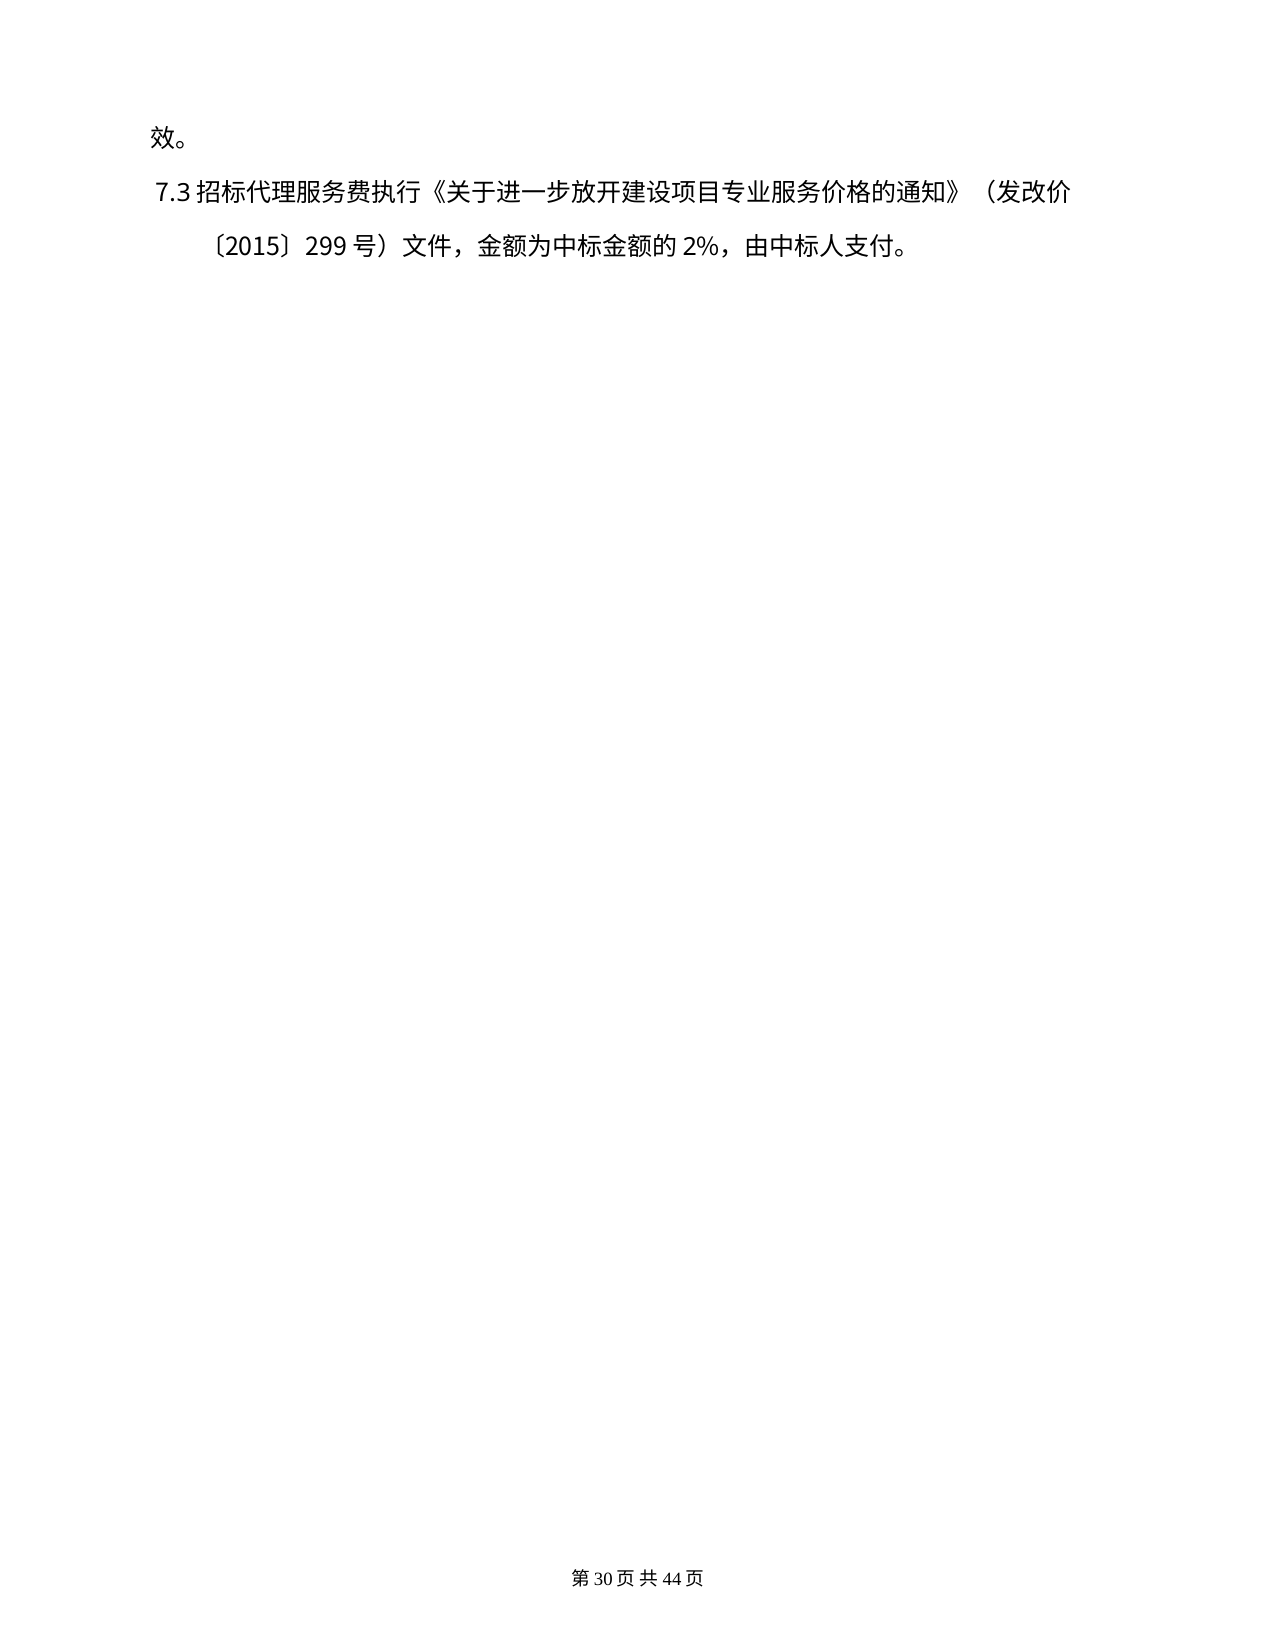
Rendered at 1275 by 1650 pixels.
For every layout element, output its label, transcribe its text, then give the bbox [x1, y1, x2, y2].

text 〔2015〕299号）文件，金额为中标金额的2%，由中标人支付。 [150, 227, 1125, 263]
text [150, 118, 1125, 154]
text 7.3招标代理服务费执行《关于进一步放开建设项目专业服务价格的通知》（发改价 [150, 172, 1125, 209]
